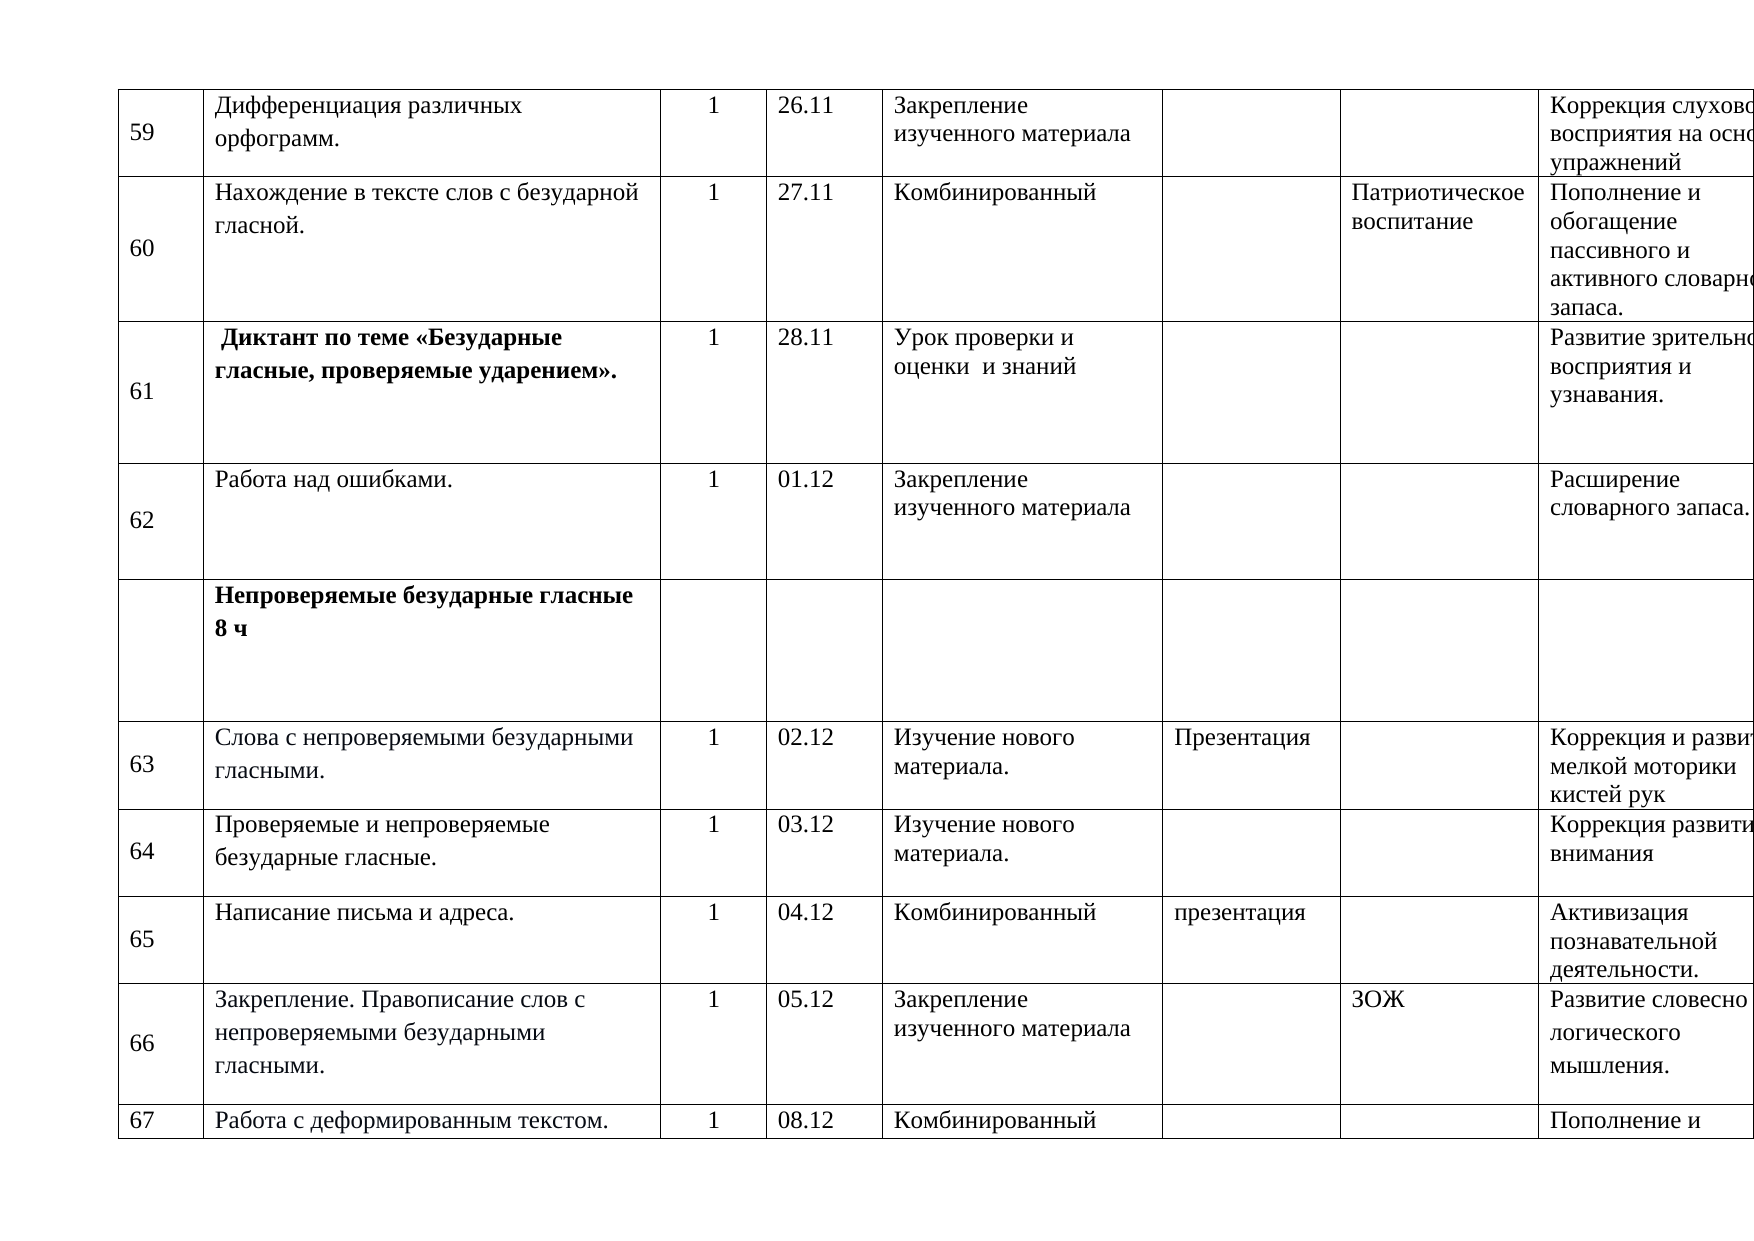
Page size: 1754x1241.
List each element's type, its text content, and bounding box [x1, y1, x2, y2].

table_cell 64 [119, 810, 203, 896]
table_cell 1 [661, 464, 766, 579]
table_cell 08.12 [767, 1105, 882, 1137]
table_cell 59 [119, 90, 203, 176]
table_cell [1539, 1105, 1753, 1137]
table_cell 1 [661, 177, 766, 321]
table_cell [1341, 810, 1538, 896]
table_cell [1163, 984, 1340, 1104]
table_cell 1 [661, 1105, 766, 1137]
table_cell 05.12 [767, 984, 882, 1104]
table_cell 66 [119, 984, 203, 1104]
table_cell [1163, 322, 1340, 463]
table_cell 03.12 [767, 810, 882, 896]
table_cell Закрепление изученного материала [883, 984, 1162, 1104]
table_cell Расширение словарного запаса. [1539, 464, 1753, 579]
table_cell 1 [661, 897, 766, 983]
table_cell Комбинированный [883, 897, 1162, 983]
table_cell 28.11 [767, 322, 882, 463]
table_cell Нахождение в тексте слов с безударной гласной. [204, 177, 660, 321]
table_cell Пополнение и обогащение пассивного и активного словарного запаса. [1539, 177, 1753, 321]
table_cell 27.11 [767, 177, 882, 321]
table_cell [204, 1105, 660, 1137]
table_cell 26.11 [767, 90, 882, 176]
table_cell [1341, 322, 1538, 463]
table_cell [1341, 90, 1538, 176]
table_cell Работа над ошибками. [204, 464, 660, 579]
table_cell 65 [119, 897, 203, 983]
table_cell Изучение нового материала. [883, 810, 1162, 896]
table_cell Коррекция слухового восприятия на основе упражнений [1539, 90, 1753, 176]
table_cell Диктант по теме «Безударные гласные, проверяемые ударением». [204, 322, 660, 463]
table_cell 1 [661, 90, 766, 176]
table_cell [1163, 464, 1340, 579]
table_cell Презентация [1163, 722, 1340, 808]
table_cell Развитие зрительного восприятия и узнавания. [1539, 322, 1753, 463]
table_cell Патриотическое воспитание [1341, 177, 1538, 321]
table_cell 1 [661, 322, 766, 463]
table_cell 61 [119, 322, 203, 463]
table_cell Коррекция и развитие мелкой моторики кистей рук [1539, 722, 1753, 808]
table_cell [1163, 810, 1340, 896]
table_cell [1539, 580, 1753, 721]
table_cell 1 [661, 810, 766, 896]
table_cell Урок проверки и оценки и знаний [883, 322, 1162, 463]
table_cell Дифференциация различных орфограмм. [204, 90, 660, 176]
table_cell 1 [661, 722, 766, 808]
table_cell [1341, 1105, 1538, 1137]
table_cell [1341, 722, 1538, 808]
table_cell Комбинированный [883, 177, 1162, 321]
table_cell Изучение нового материала. [883, 722, 1162, 808]
table_cell 63 [119, 722, 203, 808]
table_cell [1163, 90, 1340, 176]
table_cell Закрепление. Правописание слов с непроверяемыми безударными гласными. [204, 984, 660, 1104]
table_cell ЗОЖ [1341, 984, 1538, 1104]
table_cell Непроверяемые безударные гласные 8 ч [204, 580, 660, 721]
table_cell [1341, 464, 1538, 579]
table_cell 02.12 [767, 722, 882, 808]
table_cell 1 [661, 984, 766, 1104]
table_cell Закрепление изученного материала [883, 464, 1162, 579]
table_cell Развитие словесно - логического мышления. [1539, 984, 1753, 1104]
table_cell Комбинированный [883, 1105, 1162, 1137]
table_cell Коррекция развития внимания [1539, 810, 1753, 896]
table_cell презентация [1163, 897, 1340, 983]
table_cell 62 [119, 464, 203, 579]
table_cell [1341, 897, 1538, 983]
table_cell 67 [119, 1105, 203, 1137]
table_cell Активизация познавательной деятельности. [1539, 897, 1753, 983]
table_cell Проверяемые и непроверяемые безударные гласные. [204, 810, 660, 896]
table_cell 04.12 [767, 897, 882, 983]
table_cell Слова с непроверяемыми безударными гласными. [204, 722, 660, 808]
table_cell [1163, 580, 1340, 721]
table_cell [883, 90, 1162, 176]
table_cell 01.12 [767, 464, 882, 579]
table_cell 60 [119, 177, 203, 321]
table_cell [661, 580, 766, 721]
table_cell [119, 580, 203, 721]
table_cell [1163, 177, 1340, 321]
table_cell Написание письма и адреса. [204, 897, 660, 983]
table_cell [883, 580, 1162, 721]
table_cell [1163, 1105, 1340, 1137]
table_cell [1341, 580, 1538, 721]
table_cell [767, 580, 882, 721]
